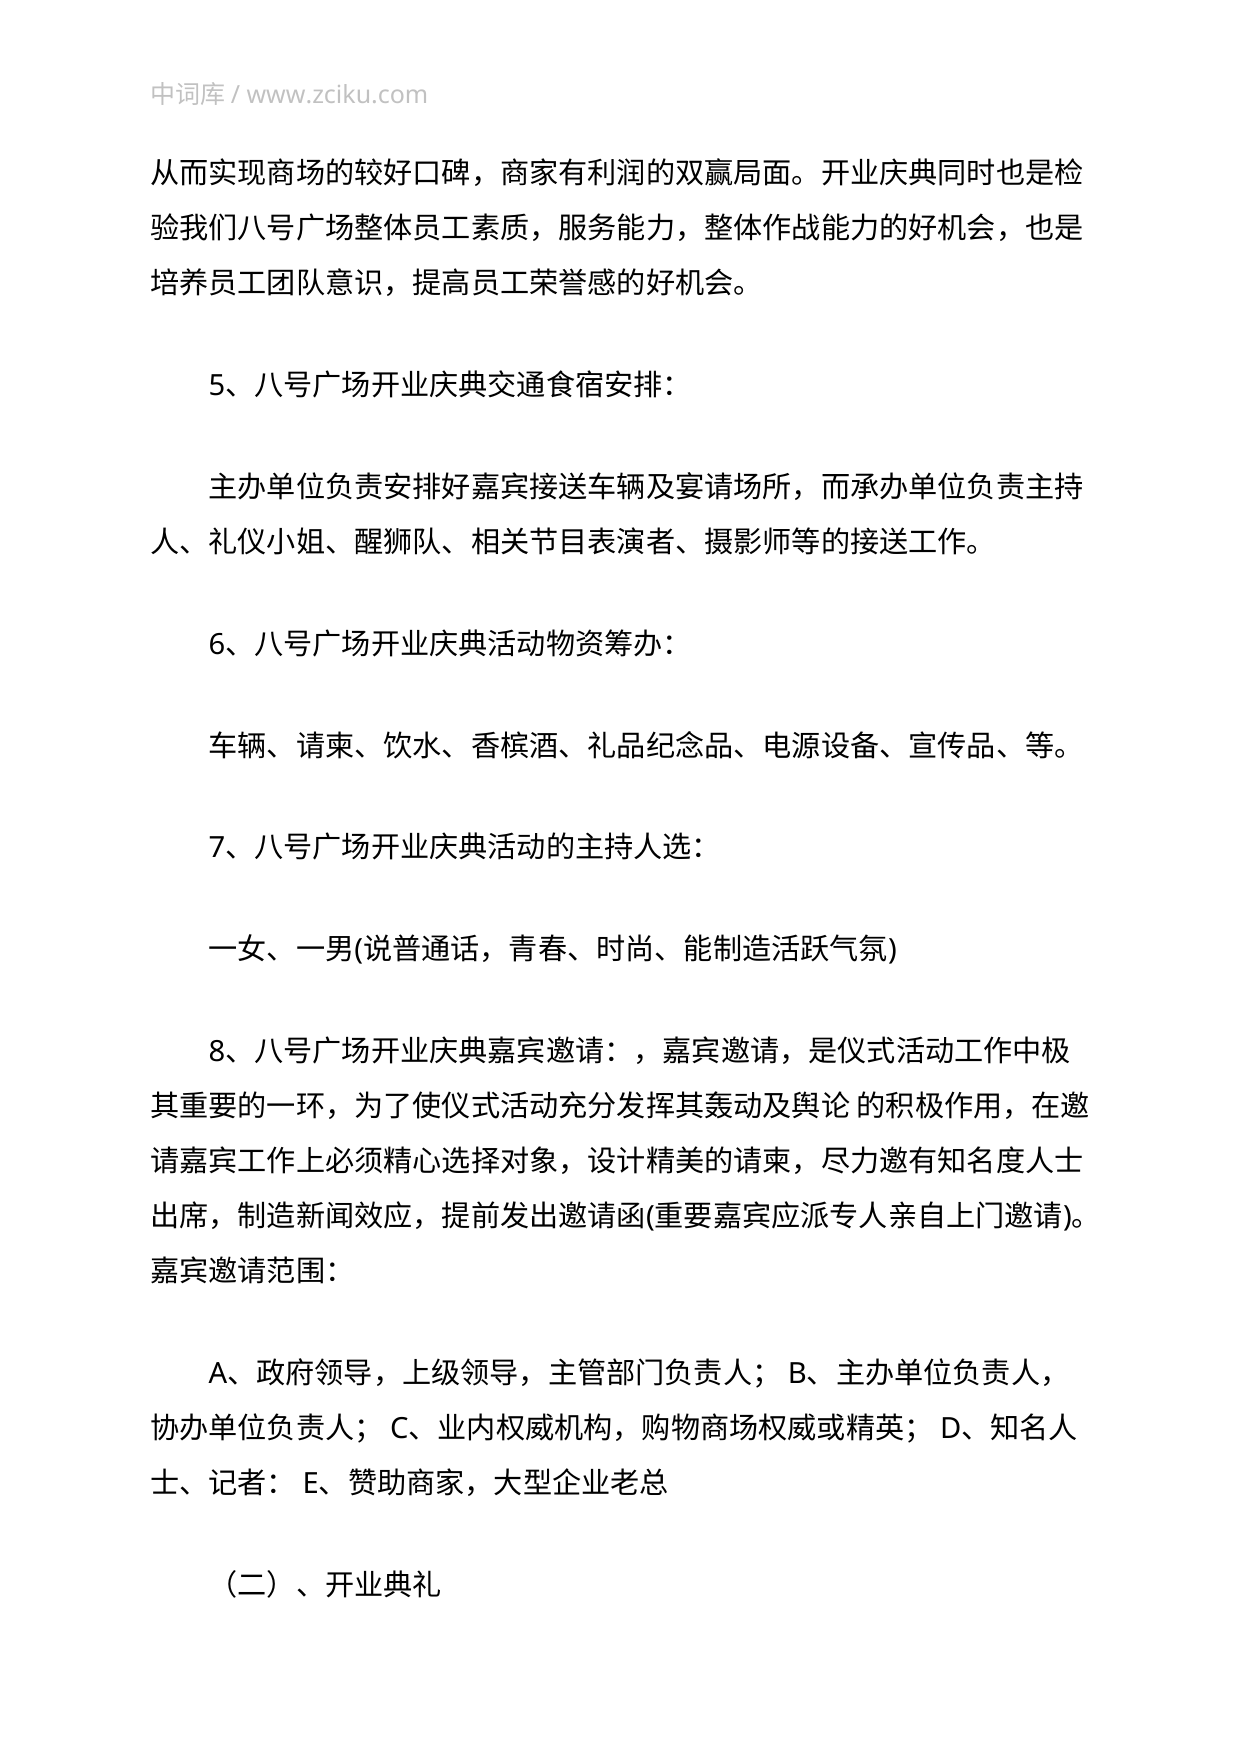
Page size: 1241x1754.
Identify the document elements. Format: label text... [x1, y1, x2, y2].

text 8、八号广场开业庆典嘉宾邀请：，嘉宾邀请，是仪式活动工作中极其重要的一环，为了使仪式活动充分发挥其轰动及舆论 的积极作用，在邀请嘉宾工作上必须精心选择对象，设计精美的请柬，尽力邀有知名度人士出席，制造新闻效应，提前发出邀请函(重要嘉宾应派专人亲自上门邀请)。嘉宾邀请范围： [150, 1028, 1090, 1290]
text A、政府领导，上级领导，主管部门负责人； B、主办单位负责人，协办单位负责人； C、业内权威机构，购物商场权威或精英； D、知名人士、记者： E、赞助商家，大型企业老总 [150, 1349, 1090, 1502]
text 5、八号广场开业庆典交通食宿安排： [150, 362, 1090, 404]
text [150, 150, 1090, 302]
text 车辆、请柬、饮水、香槟酒、礼品纪念品、电源设备、宣传品、等。 [150, 722, 1090, 764]
text 一女、一男(说普通话，青春、时尚、能制造活跃气氛) [150, 926, 1090, 968]
text （二）、开业典礼 [150, 1561, 1090, 1604]
text 主办单位负责安排好嘉宾接送车辆及宴请场所，而承办单位负责主持人、礼仪小姐、醒狮队、相关节目表演者、摄影师等的接送工作。 [150, 463, 1090, 561]
text 6、八号广场开业庆典活动物资筹办： [150, 620, 1090, 663]
text 7、八号广场开业庆典活动的主持人选： [150, 824, 1090, 866]
